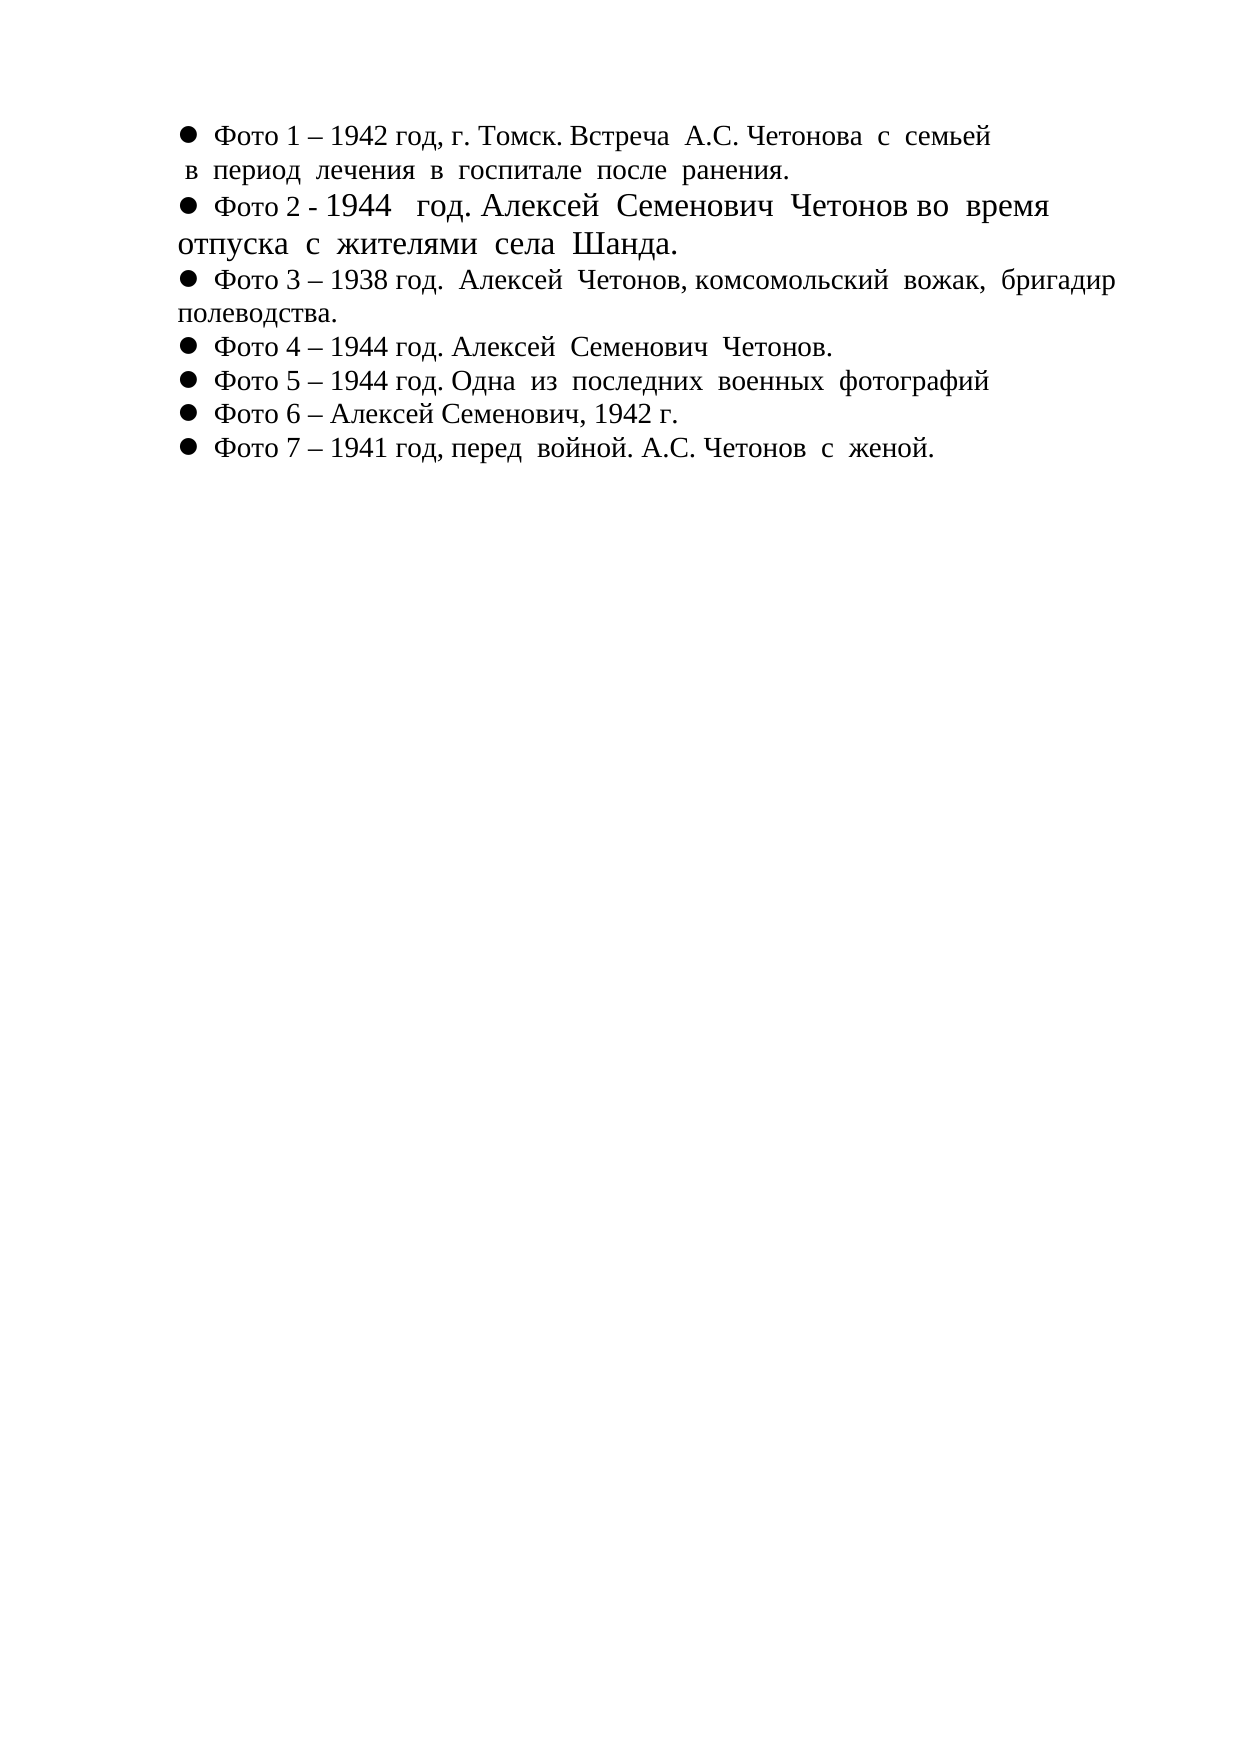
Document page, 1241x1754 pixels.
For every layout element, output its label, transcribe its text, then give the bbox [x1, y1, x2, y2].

text Фото 6 – Алексей Семенович, 1942 г. [177, 396, 1152, 430]
text в период лечения в госпитале после ранения. [177, 152, 1152, 185]
text Фото 4 – 1944 год. Алексей Семенович Четонов. [177, 329, 1152, 363]
text Фото 7 – 1941 год, перед войной. А.С. Четонов с женой. [177, 430, 1152, 464]
text Фото 2 - 1944 год. Алексей Семенович Четонов во время отпуска с жителями села Шанда. [177, 185, 1152, 262]
text Фото 1 – 1942 год, г. Томск. Встреча А.С. Четонова с семьей [177, 118, 1152, 152]
text Фото 3 – 1938 год. Алексей Четонов, комсомольский вожак, бригадир полеводства. [177, 262, 1152, 329]
text Фото 5 – 1944 год. Одна из последних военных фотографий [177, 363, 1152, 396]
